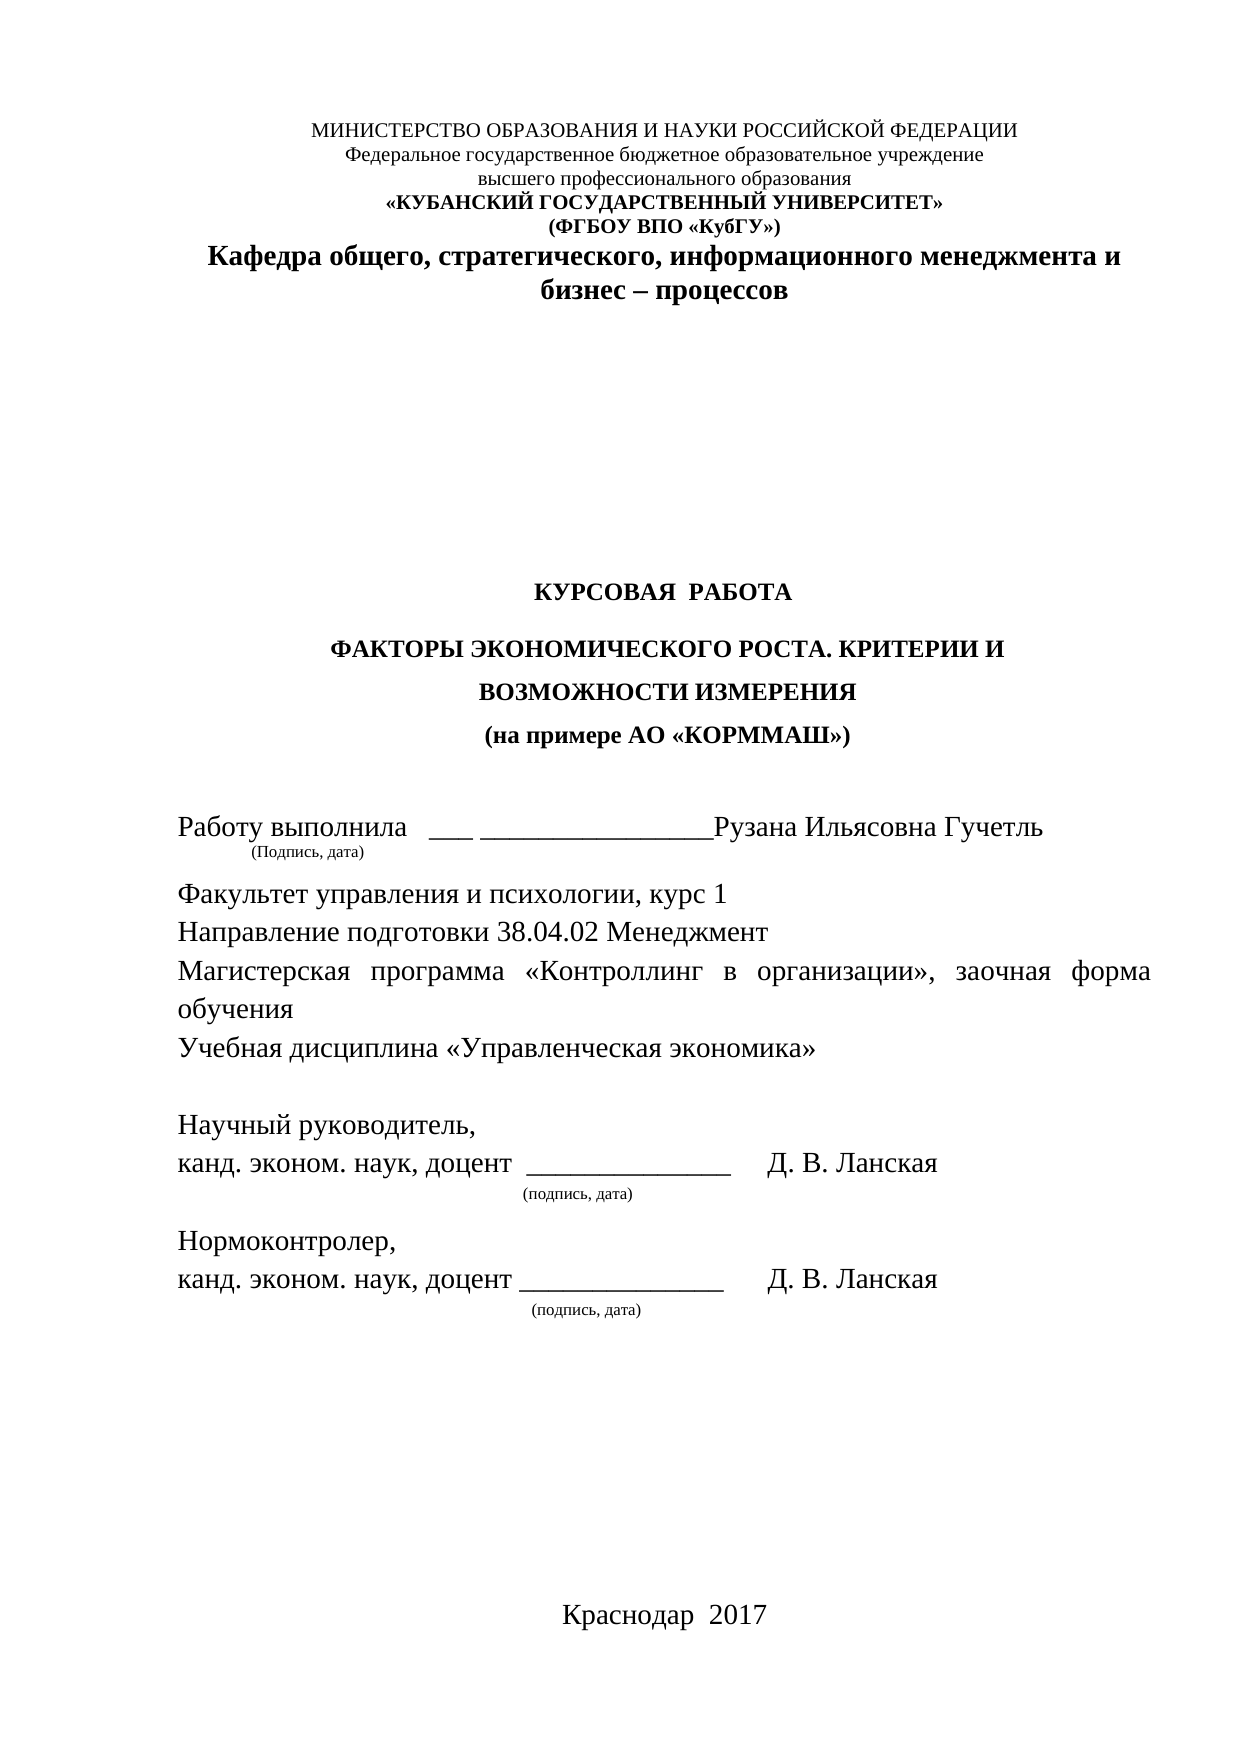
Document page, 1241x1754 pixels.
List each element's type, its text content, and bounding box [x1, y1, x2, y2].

text канд. эконом. наук, доцент ______________ Д. В. Ланская [177, 1146, 1152, 1179]
text Направление подготовки 38.04.02 Менеджмент [177, 914, 1152, 948]
text Работу выполнила ___ ________________Рузана Ильясовна Гучетль [177, 809, 1152, 842]
text Кафедра общего, стратегического, информационного менеджмента и [177, 238, 1152, 272]
text «КУБАНСКИЙ ГОСУДАРСТВЕННЫЙ УНИВЕРСИТЕТ» [177, 190, 1152, 214]
text высшего профессионального образования [177, 166, 1152, 190]
text МИНИСТЕРСТВО ОБРАЗОВАНИЯ И НАУКИ РОССИЙСКОЙ ФЕДЕРАЦИИ [177, 118, 1152, 142]
text Факультет управления и психологии, курс 1 [177, 876, 1152, 909]
text бизнес – процессов [177, 272, 1152, 306]
text (Подпись, дата) [177, 842, 1152, 876]
text Нормоконтролер, [177, 1223, 1152, 1256]
text (подпись, дата) [177, 1300, 1152, 1333]
text Магистерская программа «Контроллинг в организации», заочная форма обучения [177, 953, 1152, 1025]
text (подпись, дата) [177, 1184, 1152, 1218]
text Федеральное государственное бюджетное образовательное учреждение [177, 142, 1152, 166]
text Учебная дисциплина «Управленческая экономика» [177, 1030, 1152, 1063]
text канд. эконом. наук, доцент ______________ Д. В. Ланская [177, 1261, 1152, 1295]
text Научный руководитель, [177, 1107, 1152, 1141]
text (ФГБОУ ВПО «КубГУ») [177, 214, 1152, 238]
text Краснодар 2017 [177, 1597, 1152, 1631]
